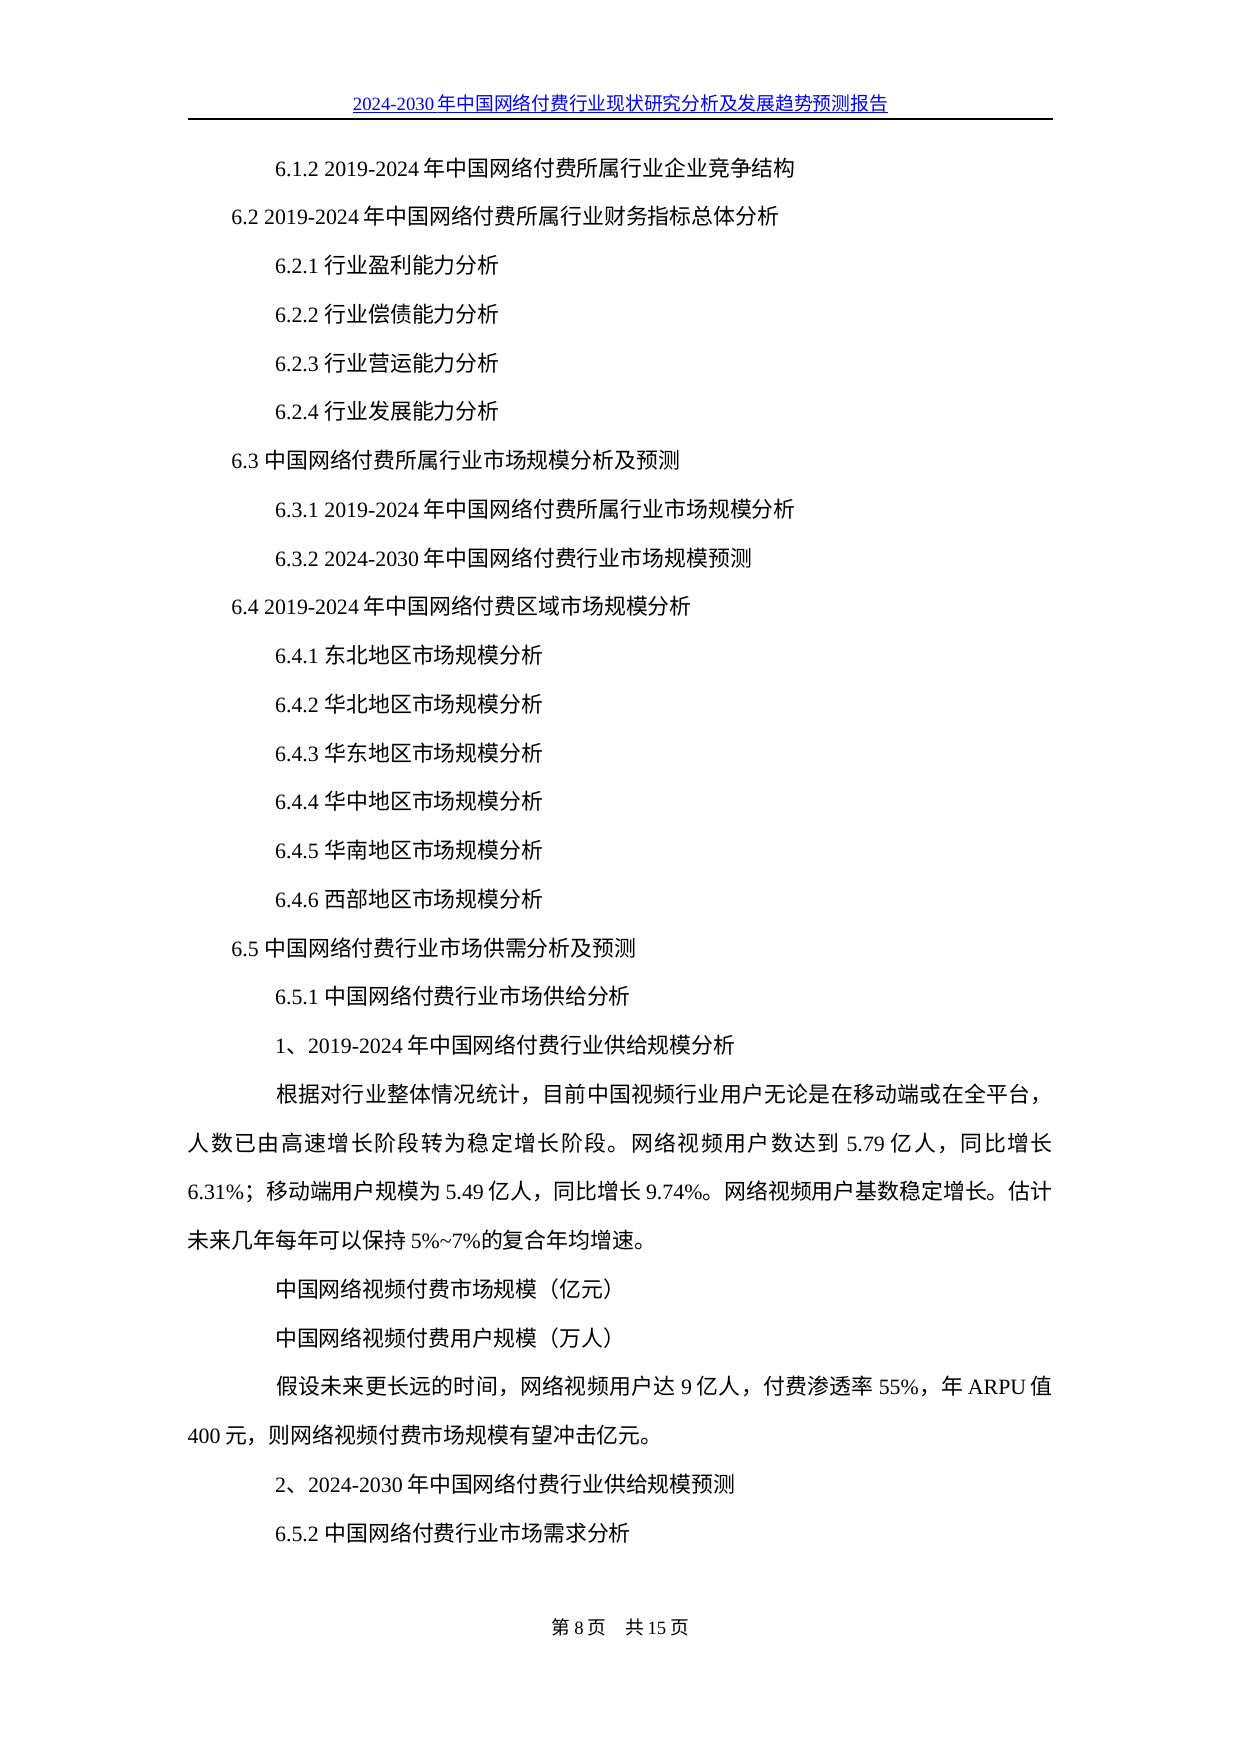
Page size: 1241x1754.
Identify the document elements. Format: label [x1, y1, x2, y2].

text [187, 150, 1053, 1548]
